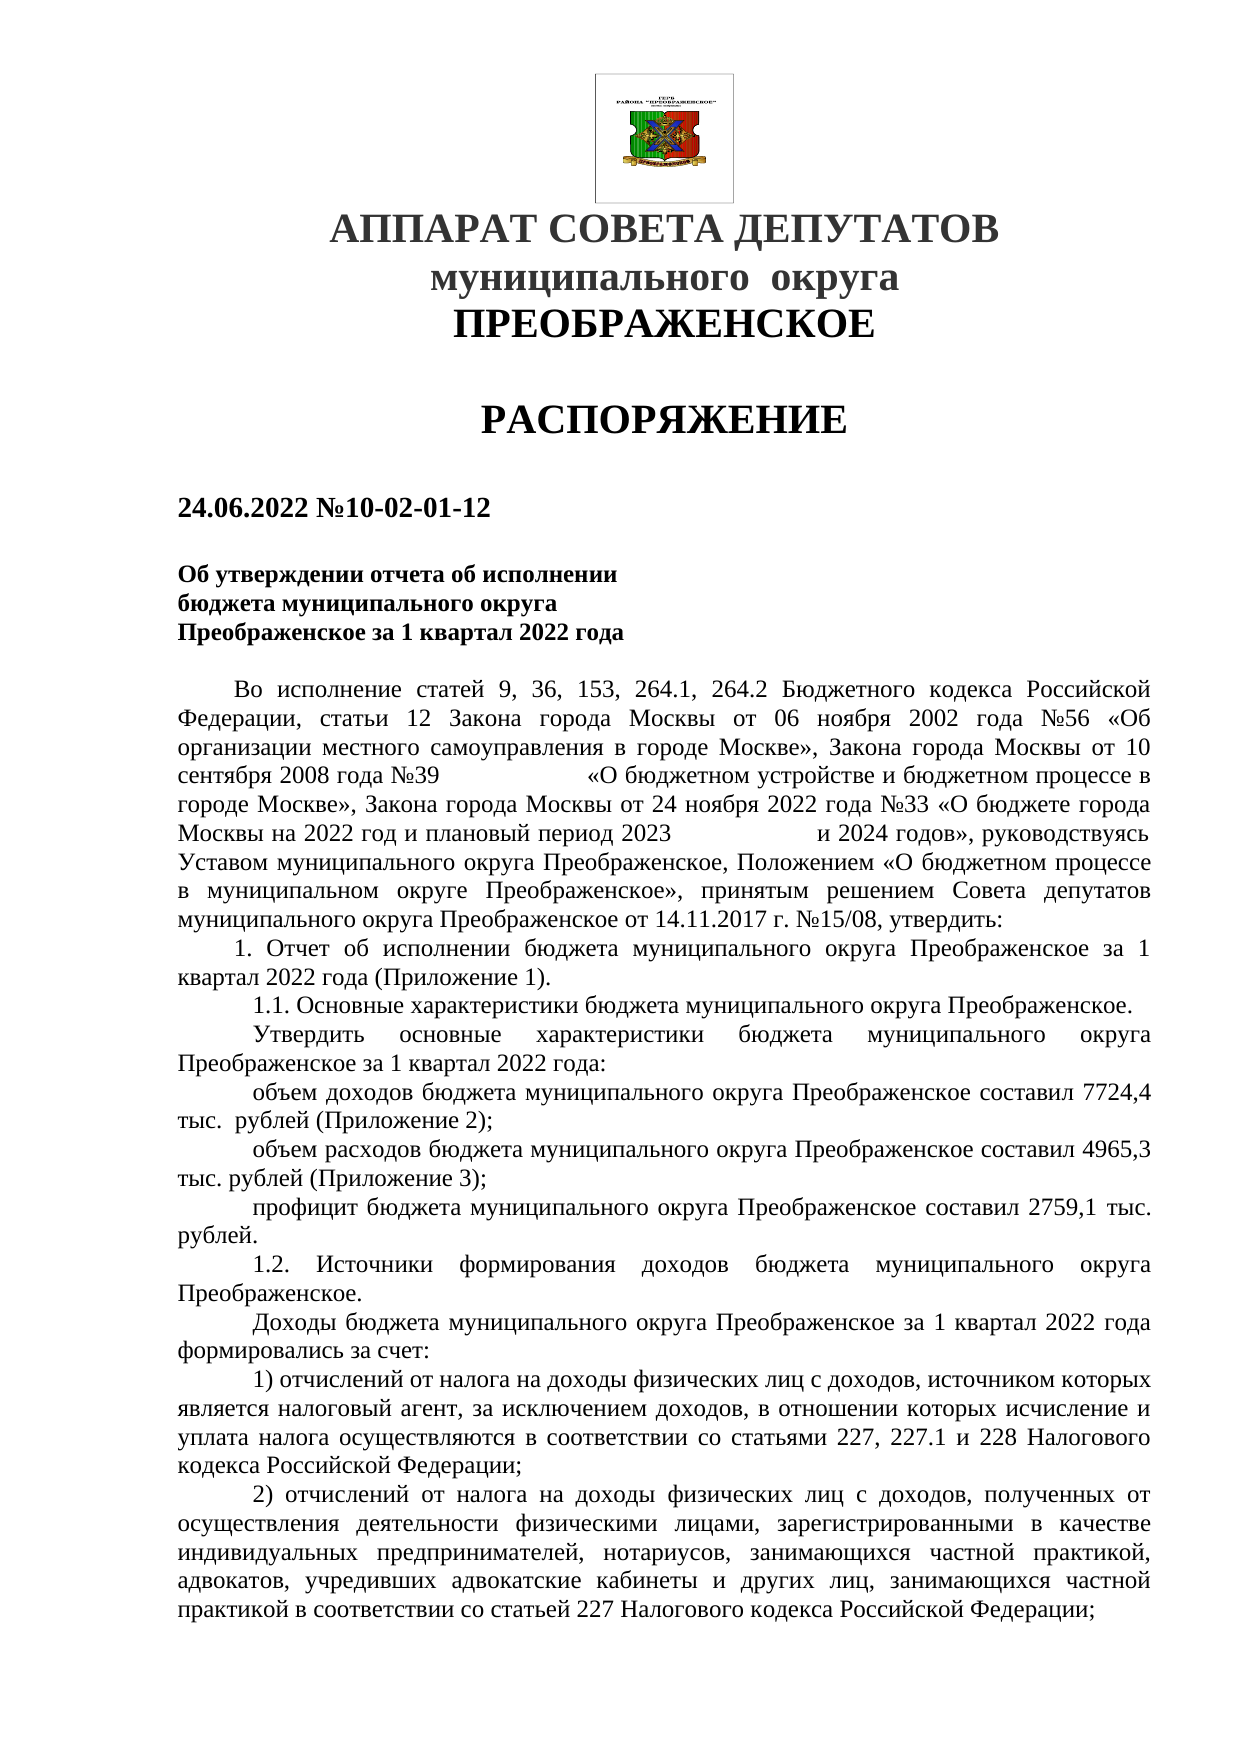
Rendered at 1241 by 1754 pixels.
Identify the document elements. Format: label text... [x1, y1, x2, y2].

text 1. Отчет об исполнении бюджета муниципального округа Преображенское за 1 квартал 2022 года (Приложение 1). [177, 933, 1152, 990]
text Во исполнение статей 9, 36, 153, 264.1, 264.2 Бюджетного кодекса Российской Федерации, статьи 12 Закона города Москвы от 06 ноября 2002 года №56 «Об организации местного самоуправления в городе Москве», Закона города Москвы от 10 сентября 2008 года №39 «О бюджетном устройстве и бюджетном процессе в городе Москве», Закона города Москвы от 24 ноября 2022 года №33 «О бюджете города Москвы на 2022 год и плановый период 2023 и 2024 годов», руководствуясь Уставом муниципального округа Преображенское, Положением «О бюджетном процессе в муниципальном округе Преображенское», принятым решением Совета депутатов муниципального округа Преображенское от 14.11.2017 г. №15/08, утвердить: [177, 553, 1152, 617]
text объем доходов бюджета муниципального округа Преображенское составил 7724,4 тыс. рублей (Приложение 2); [177, 1077, 1152, 1134]
text муниципального округа [177, 251, 1152, 299]
text ПРЕОБРАЖЕНСКОЕ [177, 299, 1152, 347]
text Доходы бюджета муниципального округа Преображенское за 1 квартал 2022 года формировались за счет: [177, 1307, 1152, 1364]
text Преображенское за 1 квартал 2022 года [177, 617, 1152, 645]
text Утвердить основные характеристики бюджета муниципального округа Преображенское за 1 квартал 2022 года: [177, 1019, 1152, 1077]
text бюджета муниципального округа [177, 588, 1144, 617]
text профицит бюджета муниципального округа Преображенское составил 2759,1 тыс. рублей. [177, 1192, 1152, 1249]
text объем расходов бюджета муниципального округа Преображенское составил 4965,3 тыс. рублей (Приложение 3); [177, 1134, 1152, 1192]
text Об утверждении отчета об исполнении [177, 559, 1144, 588]
text 24.06.2022 №10-02-01-12 [177, 491, 1152, 524]
text РАСПОРЯЖЕНИЕ [177, 395, 1152, 443]
text 1) отчислений от налога на доходы физических лиц с доходов, источником которых является налоговый агент, за исключением доходов, в отношении которых исчисление и уплата налога осуществляются в соответствии со статьями 227, 227.1 и 228 Налогового кодекса Российской Федерации; [177, 1364, 1152, 1479]
text 1.2. Источники формирования доходов бюджета муниципального округа Преображенское. [177, 1249, 1152, 1307]
text Во исполнение статей 9, 36, 153, 264.1, 264.2 Бюджетного кодекса Российской Федерации, статьи 12 Закона города Москвы от 06 ноября 2002 года №56 «Об организации местного самоуправления в городе Москве», Закона города Москвы от 10 сентября 2008 года №39 «О бюджетном устройстве и бюджетном процессе в городе Москве», Закона города Москвы от 24 ноября 2022 года №33 «О бюджете города Москвы на 2022 год и плановый период 2023 и 2024 годов», руководствуясь Уставом муниципального округа Преображенское, Положением «О бюджетном процессе в муниципальном округе Преображенское», принятым решением Совета депутатов муниципального округа Преображенское от 14.11.2017 г. №15/08, утвердить: [177, 645, 1152, 933]
text АППАРАТ СОВЕТА ДЕПУТАТОВ [177, 203, 1152, 251]
text 1.1. Основные характеристики бюджета муниципального округа Преображенское. [177, 990, 1152, 1019]
text 2) отчислений от налога на доходы физических лиц с доходов, полученных от осуществления деятельности физическими лицами, зарегистрированными в качестве индивидуальных предпринимателей, нотариусов, занимающихся частной практикой, адвокатов, учредивших адвокатские кабинеты и других лиц, занимающихся частной практикой в соответствии со статьей 227 Налогового кодекса Российской Федерации; [177, 1479, 1152, 1623]
